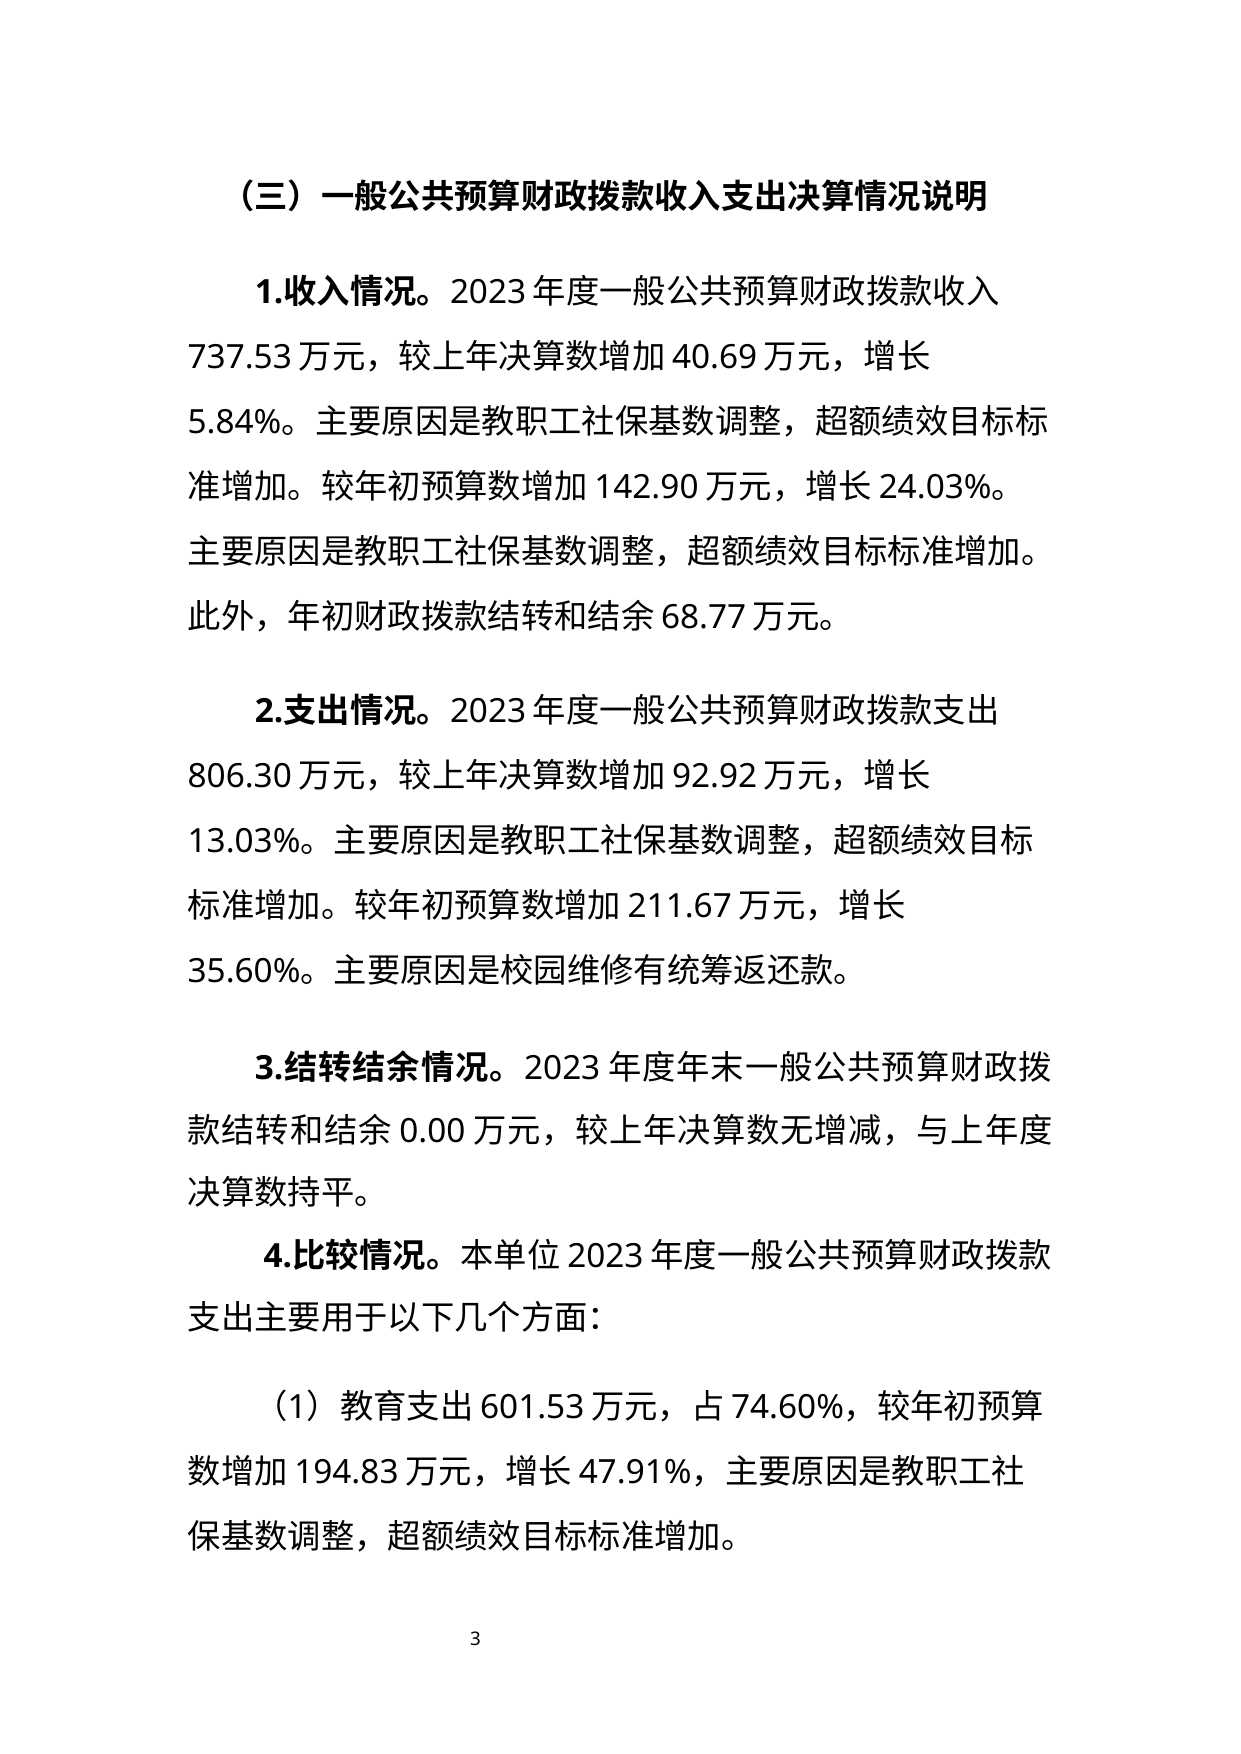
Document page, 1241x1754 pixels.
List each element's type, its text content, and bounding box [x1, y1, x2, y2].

text 4.比较情况。本单位2023年度一般公共预算财政拨款支出主要用于以下几个方面： [187, 1217, 1053, 1342]
text 2.支出情况。2023年度一般公共预算财政拨款支出806.30万元，较上年决算数增加92.92万元，增长13.03%。主要原因是教职工社保基数调整，超额绩效目标标准增加。较年初预算数增加211.67万元，增长35.60%。主要原因是校园维修有统筹返还款。 [187, 675, 1053, 1000]
text 3.结转结余情况。2023年度年末一般公共预算财政拨款结转和结余0.00万元，较上年决算数无增减，与上年度决算数持平。 [187, 1029, 1053, 1217]
text （三）一般公共预算财政拨款收入支出决算情况说明 [187, 162, 1053, 227]
text （1）教育支出601.53万元，占74.60%，较年初预算数增加194.83万元，增长47.91%，主要原因是教职工社保基数调整，超额绩效目标标准增加。 [187, 1371, 1053, 1566]
text 1.收入情况。2023年度一般公共预算财政拨款收入737.53万元，较上年决算数增加40.69万元，增长5.84%。主要原因是教职工社保基数调整，超额绩效目标标准增加。较年初预算数增加142.90万元，增长24.03%。主要原因是教职工社保基数调整，超额绩效目标标准增加。此外，年初财政拨款结转和结余68.77万元。 [187, 256, 1053, 646]
